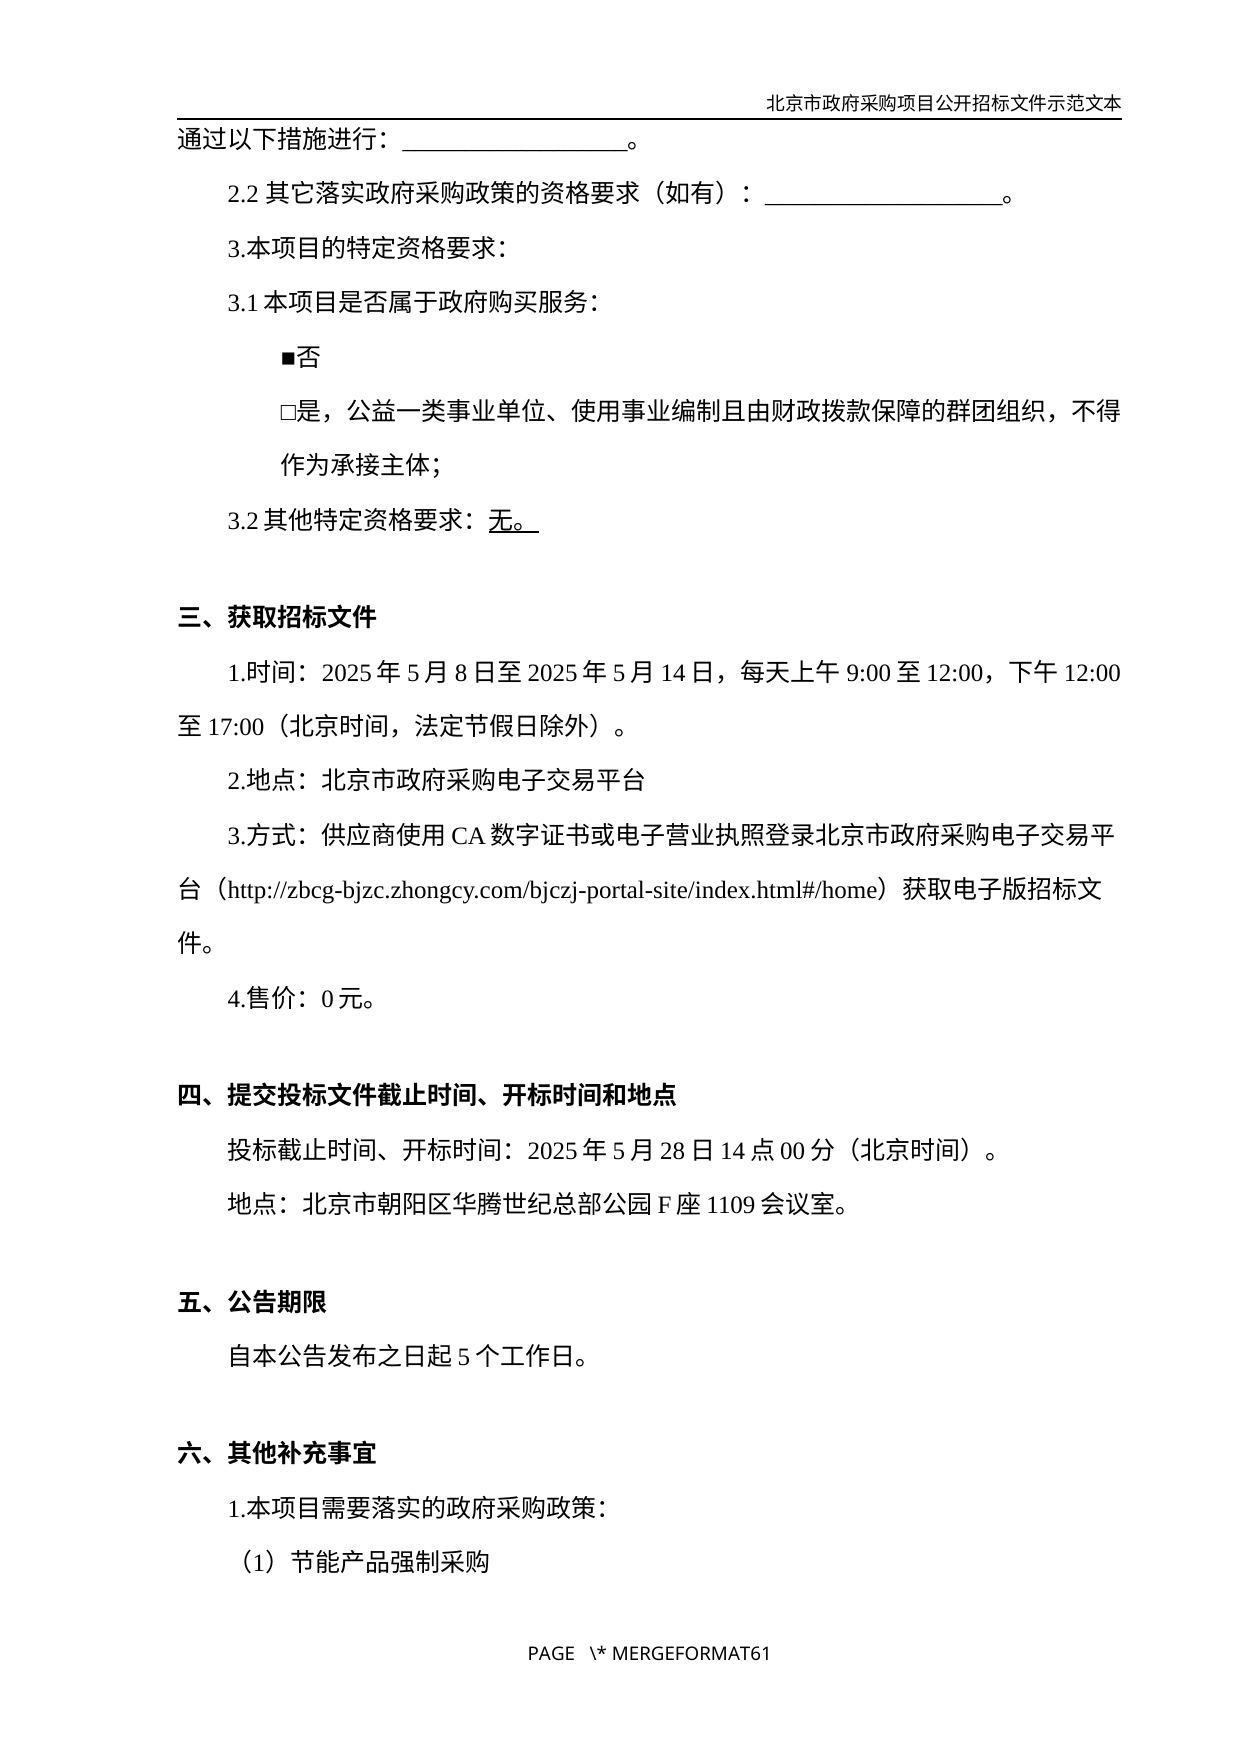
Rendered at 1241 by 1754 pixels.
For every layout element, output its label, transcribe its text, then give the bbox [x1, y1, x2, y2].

subtitle 六、其他补充事宜 [177, 1434, 1122, 1470]
text 4.售价：0元。 [177, 978, 1122, 1014]
text 3.2其他特定资格要求：无。 [177, 500, 1122, 536]
text 3.1本项目是否属于政府购买服务： [177, 283, 1122, 319]
text 1.时间：2025年5月8日至2025年5月14日，每天上午9:00至12:00，下午12:00至17:00（北京时间，法定节假日除外）。 [177, 652, 1122, 743]
text 3.方式：供应商使用CA数字证书或电子营业执照登录北京市政府采购电子交易平台（http://zbcg-bjzc.zhongcy.com/bjczj-portal-site/index.html#/home）获取电子版招标文件。 [177, 815, 1122, 960]
subtitle 三、获取招标文件 [177, 598, 1122, 634]
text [177, 120, 1122, 156]
text 3.本项目的特定资格要求： [177, 228, 1122, 264]
text 自本公告发布之日起5个工作日。 [177, 1336, 1122, 1373]
subtitle 五、公告期限 [177, 1282, 1122, 1318]
text 地点：北京市朝阳区华腾世纪总部公园F座1109会议室。 [177, 1184, 1122, 1221]
text 2.地点：北京市政府采购电子交易平台 [177, 761, 1122, 797]
text （1）节能产品强制采购 [177, 1543, 1122, 1579]
text 投标截止时间、开标时间：2025年5月28日14点00分（北京时间）。 [177, 1130, 1122, 1166]
text □是，公益一类事业单位、使用事业编制且由财政拨款保障的群团组织，不得作为承接主体； [280, 391, 1122, 482]
text 2.2 其它落实政府采购政策的资格要求（如有）：___________________。 [177, 174, 1122, 210]
text ■否 [280, 337, 1122, 373]
subtitle 四、提交投标文件截止时间、开标时间和地点 [177, 1076, 1122, 1112]
text 1.本项目需要落实的政府采购政策： [177, 1488, 1122, 1524]
